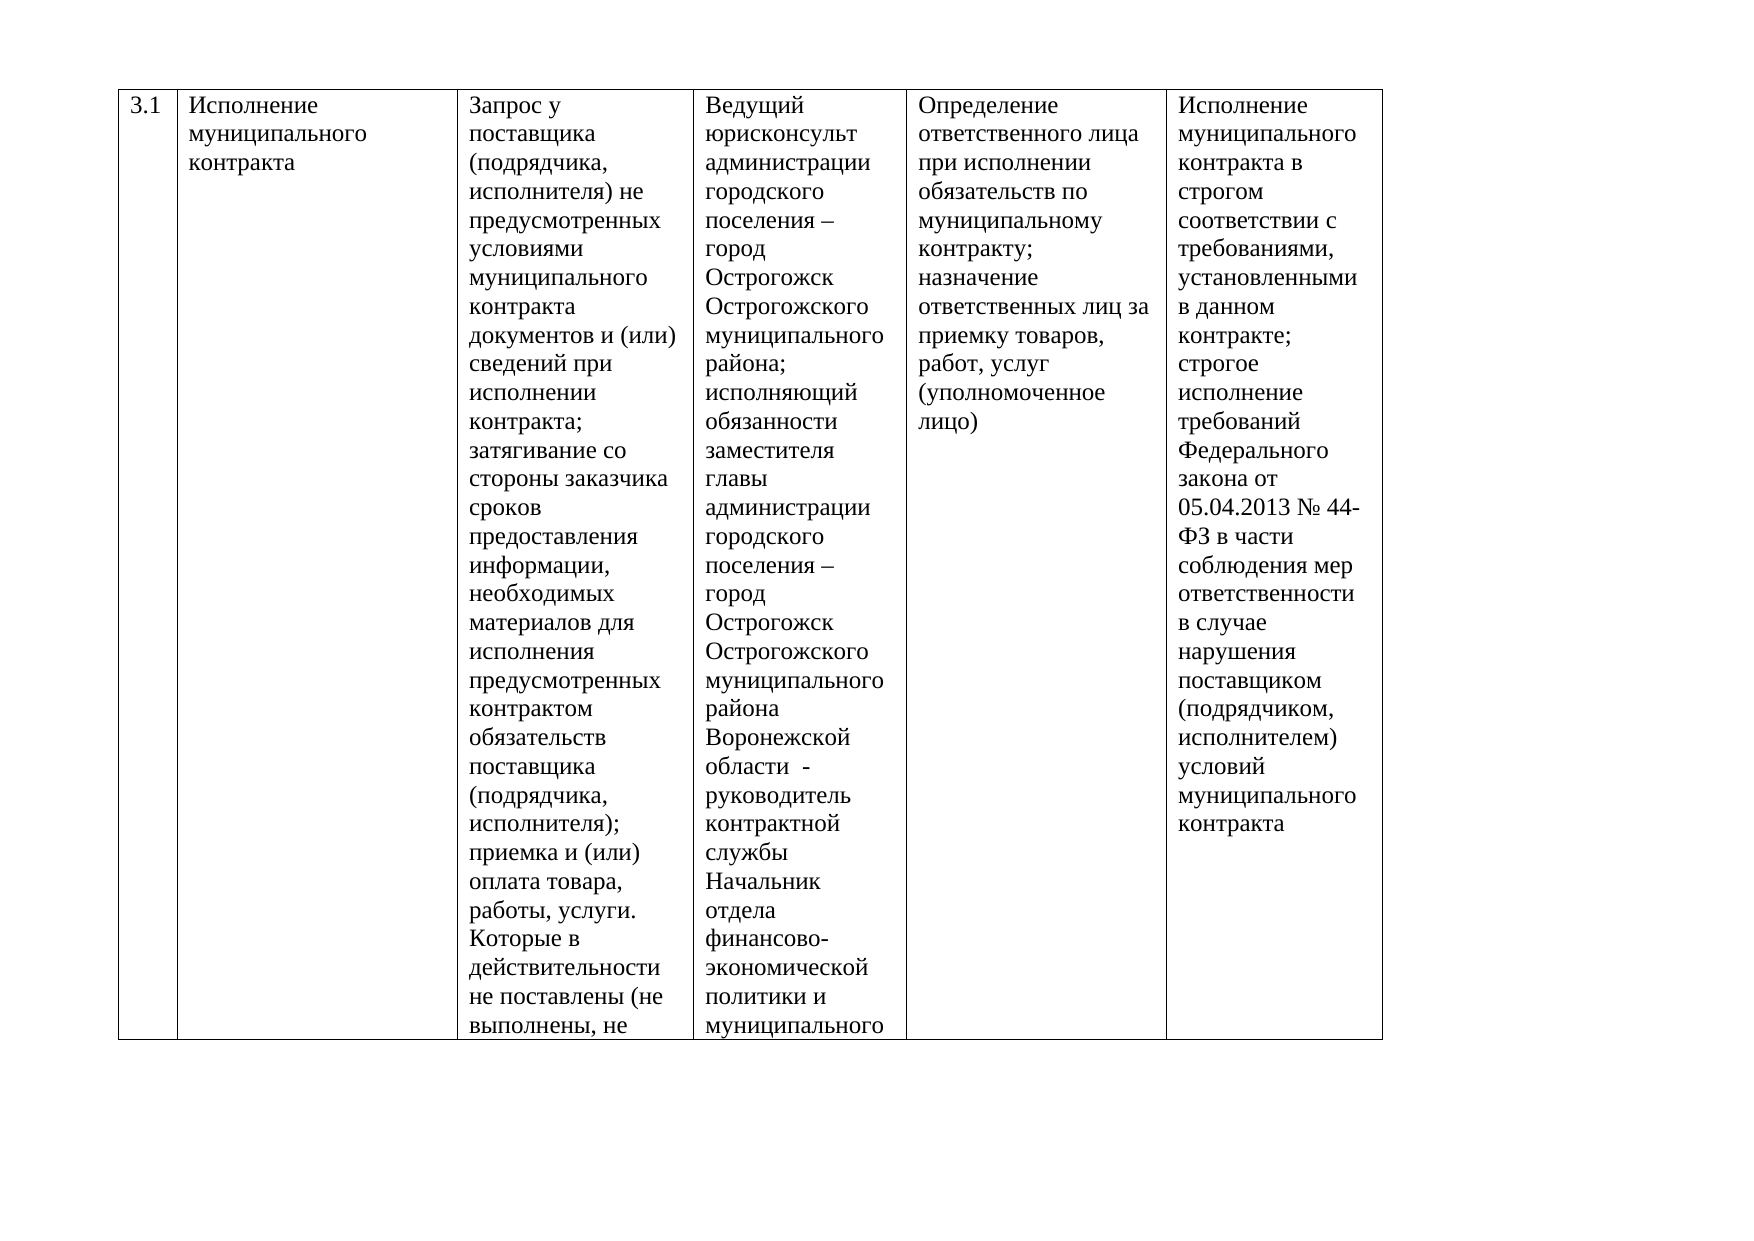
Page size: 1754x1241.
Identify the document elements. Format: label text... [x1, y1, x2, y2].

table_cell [458, 90, 693, 1038]
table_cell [1167, 90, 1382, 1038]
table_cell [694, 90, 906, 1038]
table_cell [178, 90, 457, 1038]
table_cell 3.1 [119, 90, 177, 1038]
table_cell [907, 90, 1166, 1038]
